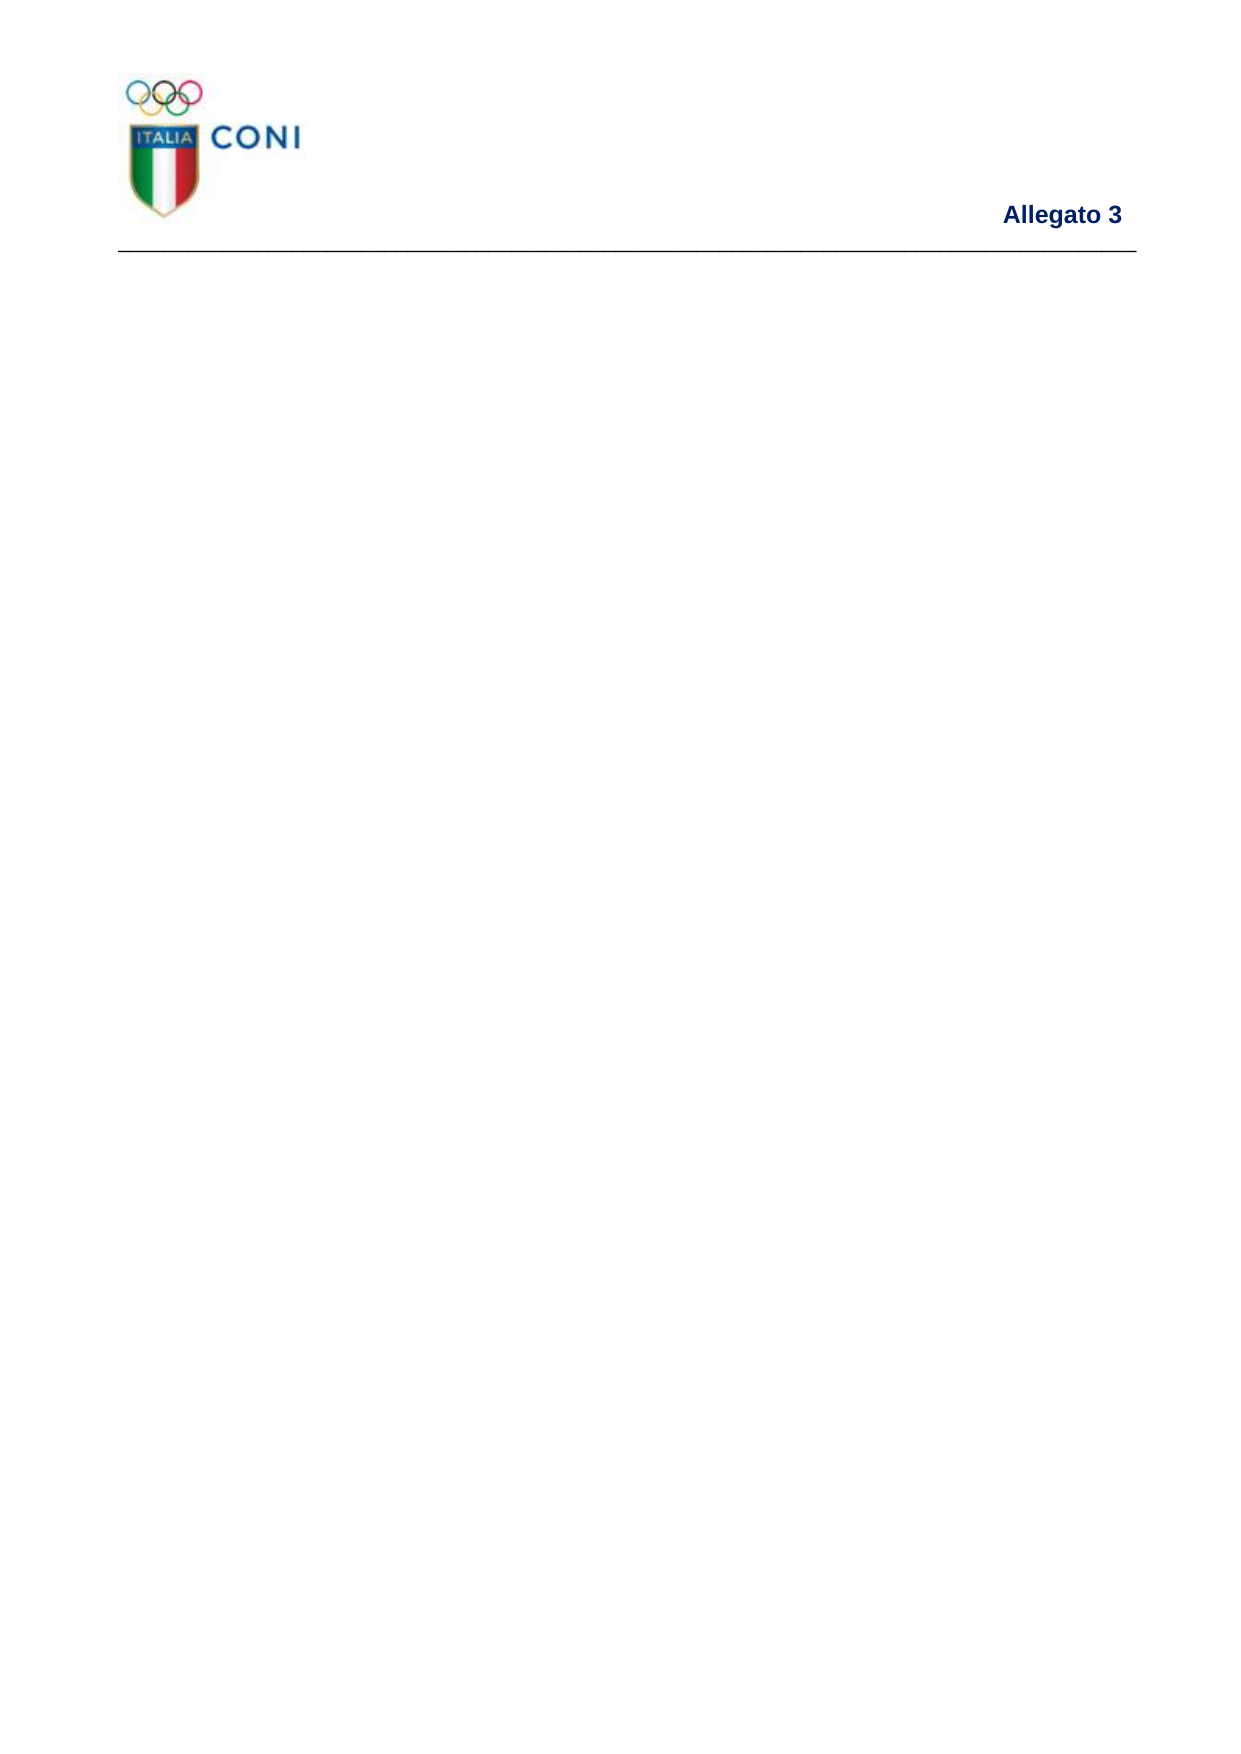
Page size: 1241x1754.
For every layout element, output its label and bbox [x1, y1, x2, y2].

picture [118, 73, 306, 224]
